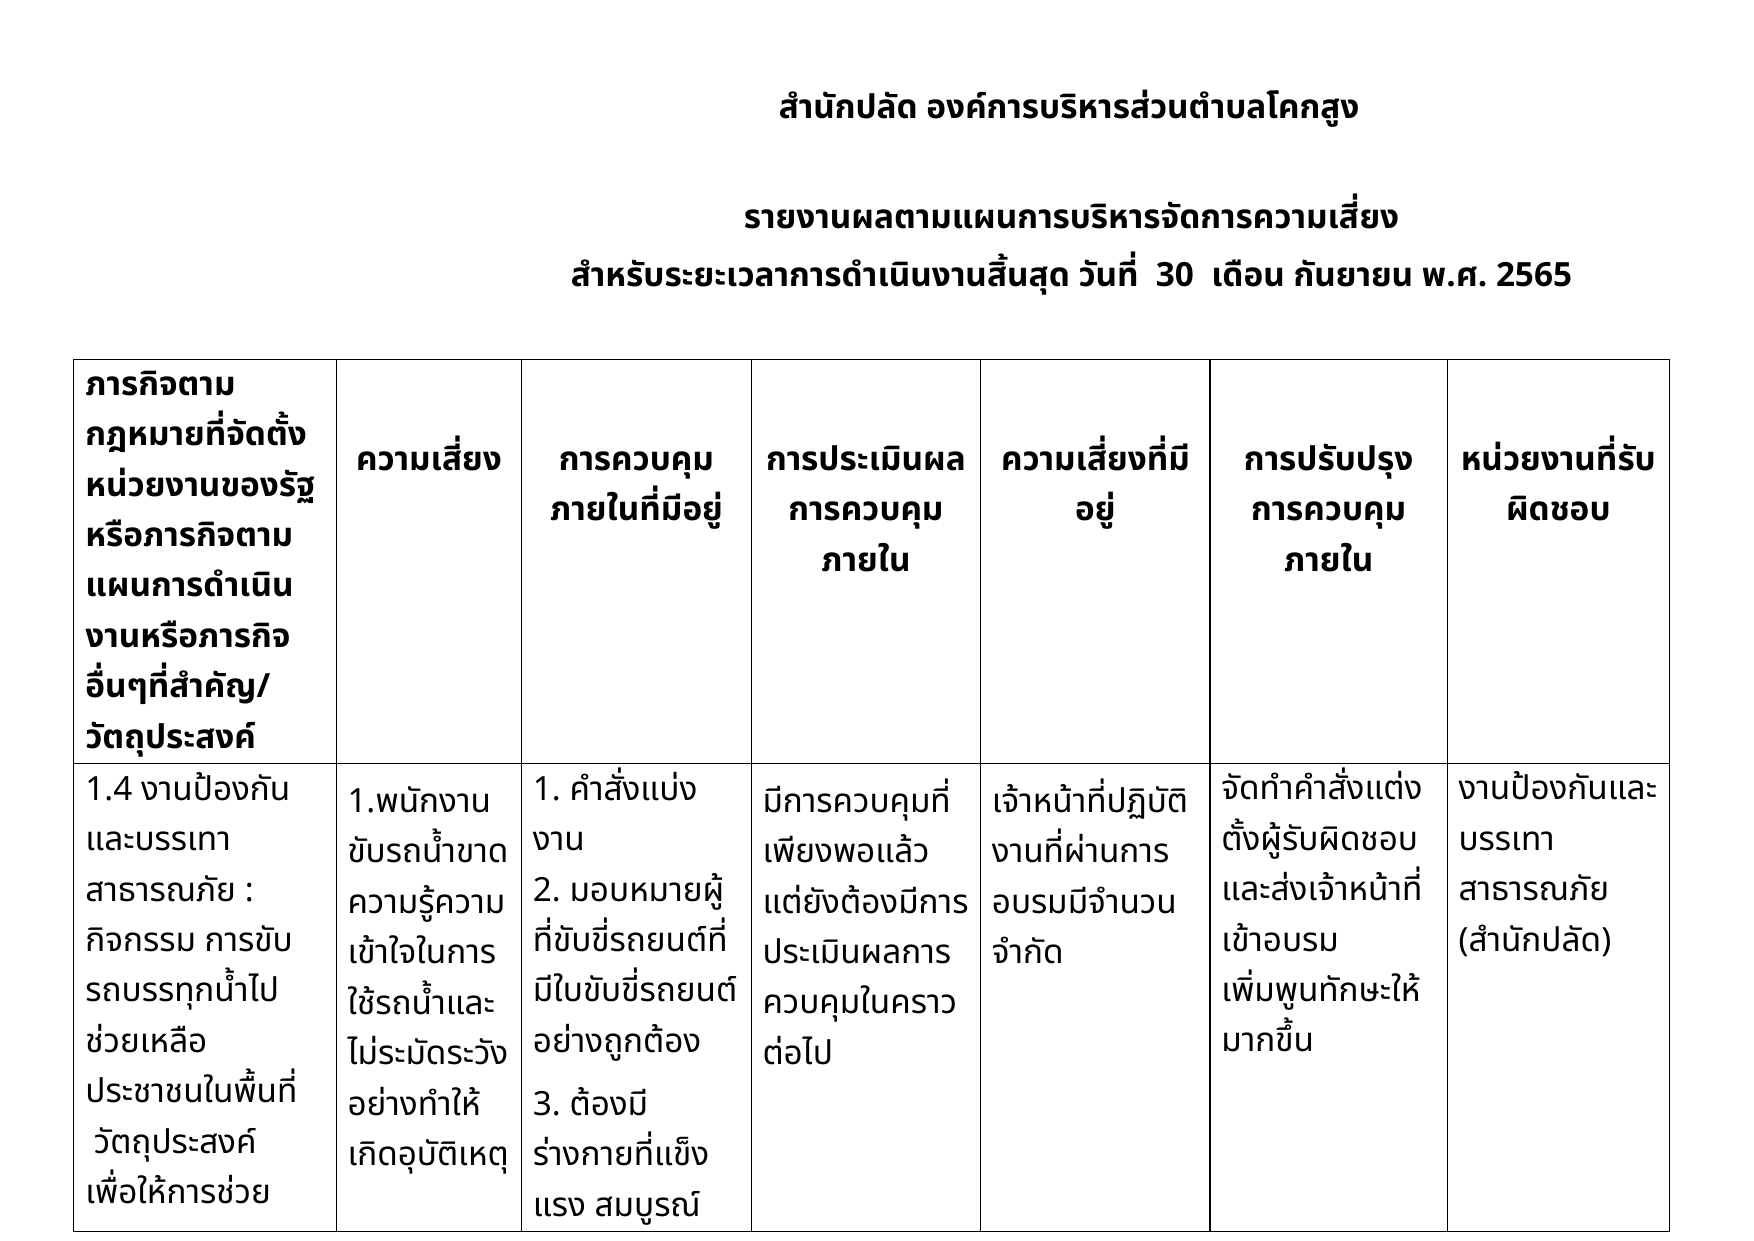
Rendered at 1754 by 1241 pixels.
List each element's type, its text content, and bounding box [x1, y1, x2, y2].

table_header ภารกิจตามกฎหมายที่จัดตั้งหน่วยงานของรัฐหรือภารกิจตามแผนการดำเนินงานหรือภารกิจอื่นๆที่สำคัญ/วัตถุประสงค์ [74, 360, 336, 763]
text สำนักปลัด องค์การบริหารส่วนตำบลโคกสูง รายงานผลตามแผนการบริหารจัดการความเสี่ยง สำหรับระยะเวลาการดำเนินงานสิ้นสุด วันที่ 30 เดือน กันยายน พ.ศ. 2565 [111, 83, 1683, 334]
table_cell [522, 764, 751, 1231]
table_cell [1211, 764, 1447, 1231]
table_header ความเสี่ยง [337, 360, 521, 763]
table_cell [752, 764, 980, 1231]
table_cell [337, 764, 521, 1231]
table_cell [74, 764, 336, 1231]
table_header การปรับปรุงการควบคุมภายใน [1211, 360, 1447, 763]
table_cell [1448, 764, 1669, 1231]
table_header ความเสี่ยงที่มีอยู่ [981, 360, 1209, 763]
table_header การควบคุมภายในที่มีอยู่ [522, 360, 751, 763]
table_header การประเมินผลการควบคุมภายใน [752, 360, 980, 763]
table_header หน่วยงานที่รับผิดชอบ [1448, 360, 1669, 763]
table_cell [981, 764, 1209, 1231]
